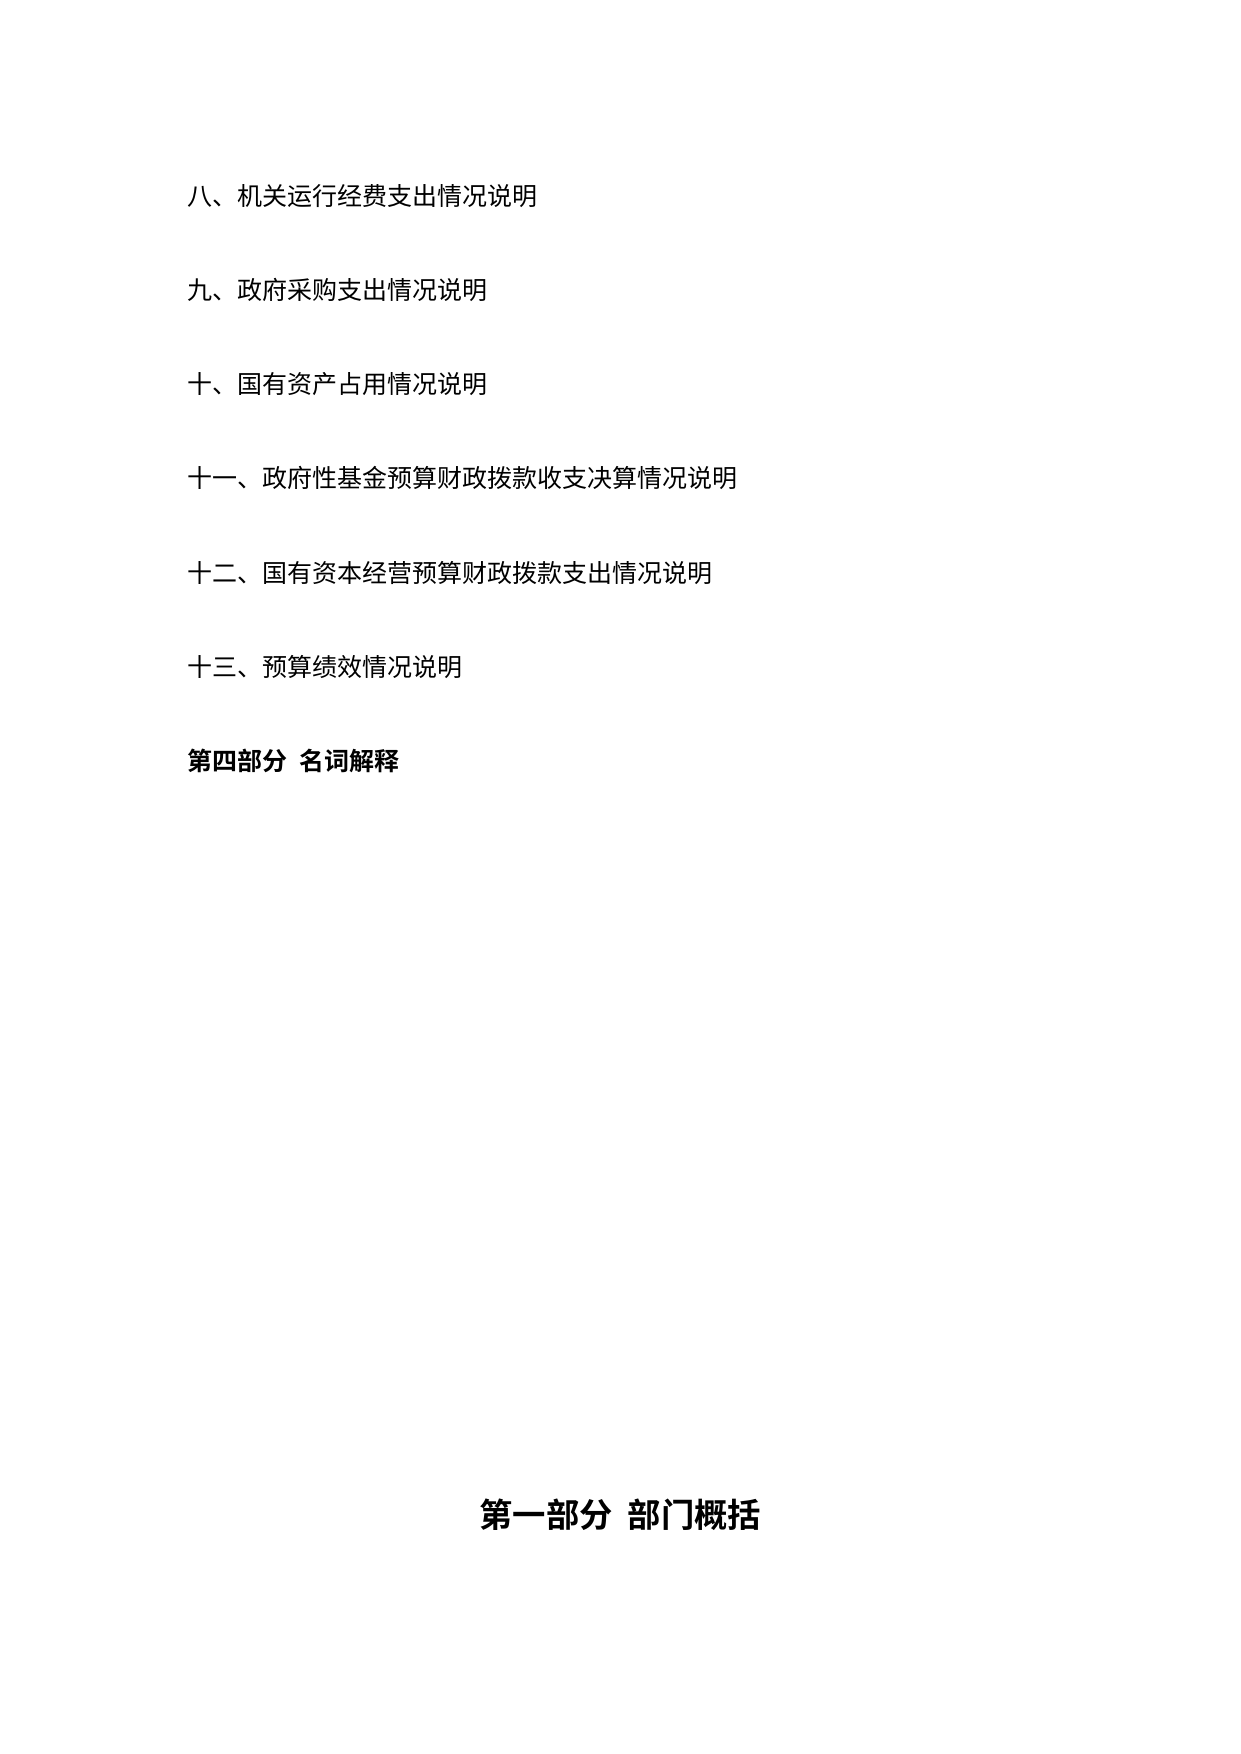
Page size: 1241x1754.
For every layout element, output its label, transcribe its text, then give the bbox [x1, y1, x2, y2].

text 十三、预算绩效情况说明 [187, 633, 1053, 698]
text 第四部分 名词解释 [187, 727, 1053, 792]
text 八、机关运行经费支出情况说明 [187, 162, 1053, 227]
text 九、政府采购支出情况说明 [187, 256, 1053, 321]
text 十二、国有资本经营预算财政拨款支出情况说明 [187, 539, 1053, 604]
text 第一部分 部门概括 [187, 1480, 1053, 1545]
text 十一、政府性基金预算财政拨款收支决算情况说明 [187, 444, 1053, 509]
text 十、国有资产占用情况说明 [187, 350, 1053, 415]
